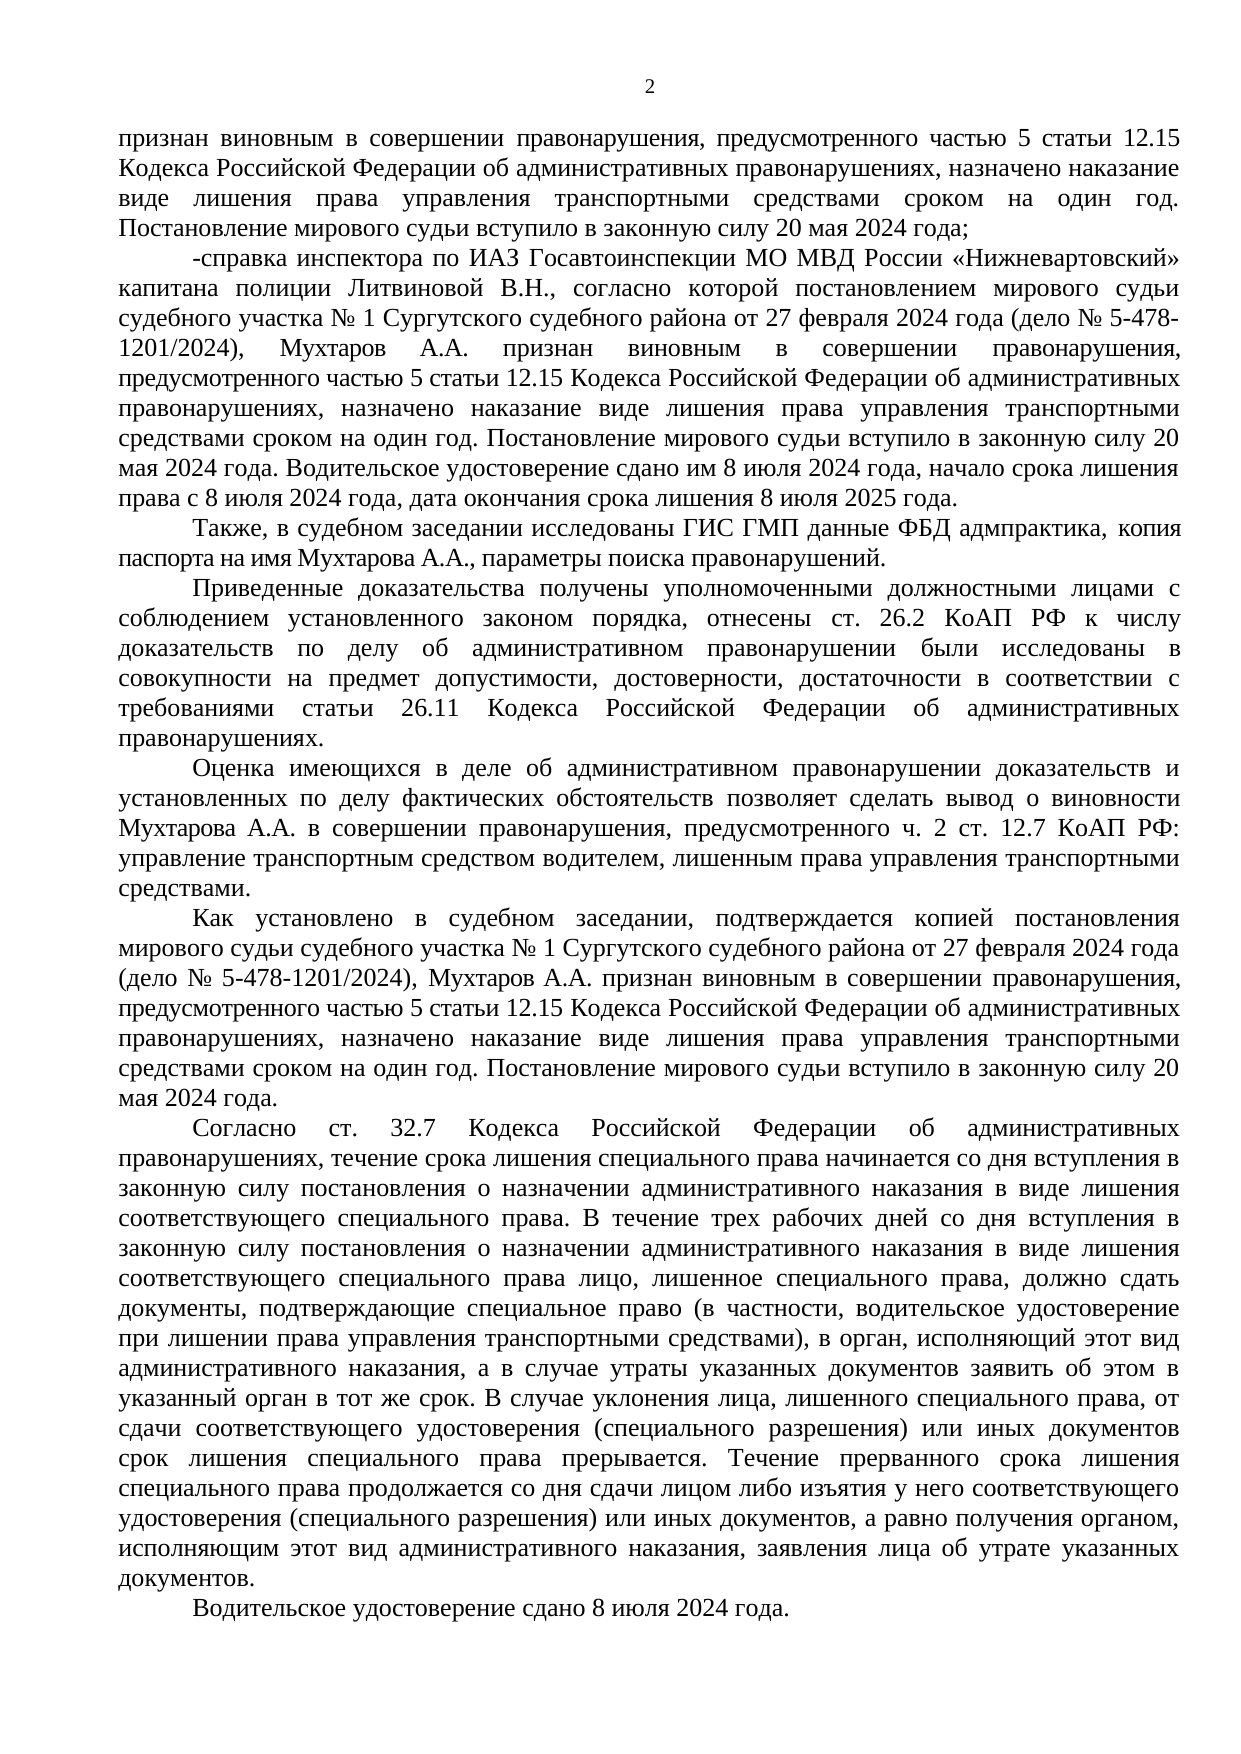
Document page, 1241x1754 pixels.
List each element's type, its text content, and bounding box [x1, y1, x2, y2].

text Водительское удостоверение сдано 8 июля 2024 года. [118, 1592, 1181, 1622]
text Приведенные доказательства получены уполномоченными должностными лицами с соблюдением установленного законом порядка, отнесены ст. 26.2 КоАП РФ к числу доказательств по делу об административном правонарушении были исследованы в совокупности на предмет допустимости, достоверности, достаточности в соответствии с требованиями статьи 26.11 Кодекса Российской Федерации об административных правонарушениях. [118, 572, 1181, 752]
text Также, в судебном заседании исследованы ГИС ГМП данные ФБД адмпрактика, копия паспорта на имя Мухтарова А.А., параметры поиска правонарушений. [118, 512, 1181, 572]
text Оценка имеющихся в деле об административном правонарушении доказательств и установленных по делу фактических обстоятельств позволяет сделать вывод о виновности Мухтарова А.А. в совершении правонарушения, предусмотренного ч. 2 ст. 12.7 КоАП РФ: управление транспортным средством водителем, лишенным права управления транспортными средствами. [118, 752, 1181, 902]
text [118, 122, 1181, 242]
text Как установлено в судебном заседании, подтверждается копией постановления мирового судьи судебного участка № 1 Сургутского судебного района от 27 февраля 2024 года (дело № 5-478-1201/2024), Мухтаров А.А. признан виновным в совершении правонарушения, предусмотренного частью 5 статьи 12.15 Кодекса Российской Федерации об административных правонарушениях, назначено наказание виде лишения права управления транспортными средствами сроком на один год. Постановление мирового судьи вступило в законную силу 20 мая 2024 года. [118, 902, 1181, 1112]
text -справка инспектора по ИАЗ Госавтоинспекции МО МВД России «Нижневартовский» капитана полиции Литвиновой В.Н., согласно которой постановлением мирового судьи судебного участка № 1 Сургутского судебного района от 27 февраля 2024 года (дело № 5-478-1201/2024), Мухтаров А.А. признан виновным в совершении правонарушения, предусмотренного частью 5 статьи 12.15 Кодекса Российской Федерации об административных правонарушениях, назначено наказание виде лишения права управления транспортными средствами сроком на один год. Постановление мирового судьи вступило в законную силу 20 мая 2024 года. Водительское удостоверение сдано им 8 июля 2024 года, начало срока лишения права с 8 июля 2024 года, дата окончания срока лишения 8 июля 2025 года. [118, 242, 1181, 512]
text Согласно ст. 32.7 Кодекса Российской Федерации об административных правонарушениях, течение срока лишения специального права начинается со дня вступления в законную силу постановления о назначении административного наказания в виде лишения соответствующего специального права. В течение трех рабочих дней со дня вступления в законную силу постановления о назначении административного наказания в виде лишения соответствующего специального права лицо, лишенное специального права, должно сдать документы, подтверждающие специальное право (в частности, водительское удостоверение при лишении права управления транспортными средствами), в орган, исполняющий этот вид административного наказания, а в случае утраты указанных документов заявить об этом в указанный орган в тот же срок. В случае уклонения лица, лишенного специального права, от сдачи соответствующего удостоверения (специального разрешения) или иных документов срок лишения специального права прерывается. Течение прерванного срока лишения специального права продолжается со дня сдачи лицом либо изъятия у него соответствующего удостоверения (специального разрешения) или иных документов, а равно получения органом, исполняющим этот вид административного наказания, заявления лица об утрате указанных документов. [118, 1112, 1181, 1592]
